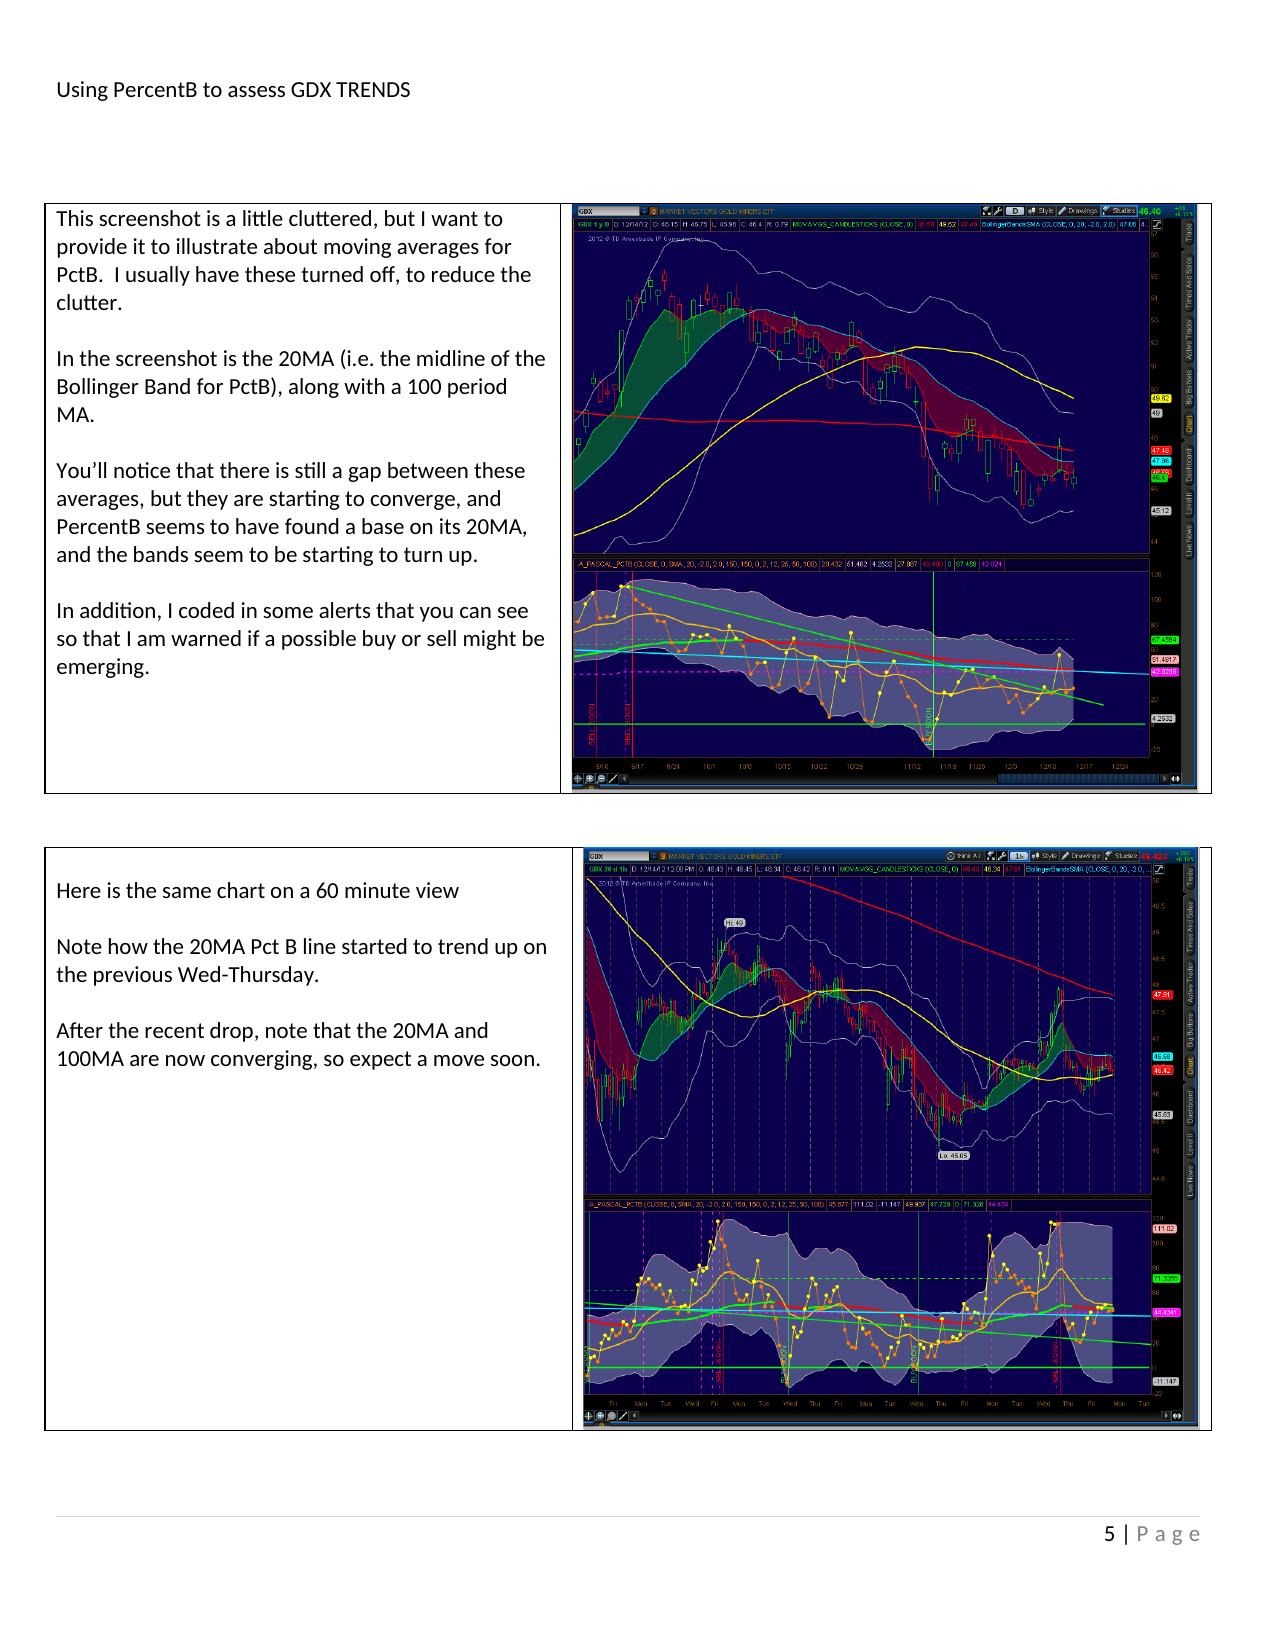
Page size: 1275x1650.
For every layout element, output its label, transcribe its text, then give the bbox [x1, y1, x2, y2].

picture [571, 204, 1199, 793]
table_header [573, 848, 583, 1429]
table_header This screenshot is a little cluttered, but I want to provide it to illustrate about moving averages for PctB. I usually have these turned off, to reduce the clutter. In the screenshot is the 20MA (i.e. the midline of the Bollinger Band for PctB), along with a 100 period MA. You’ll notice that there is still a gap between these averages, but they are starting to converge, and PercentB seems to have found a base on its 20MA, and the bands seem to be starting to turn up. In addition, I coded in some alerts that you can see so that I am warned if a possible buy or sell might be emerging. [46, 204, 560, 793]
table_header [1200, 848, 1211, 1429]
table_header [561, 204, 571, 793]
picture [583, 847, 1200, 1430]
table_header Here is the same chart on a 60 minute view Note how the 20MA Pct B line started to trend up on the previous Wed-Thursday. After the recent drop, note that the 20MA and 100MA are now converging, so expect a move soon. [46, 848, 572, 1429]
table_header [1199, 204, 1211, 793]
